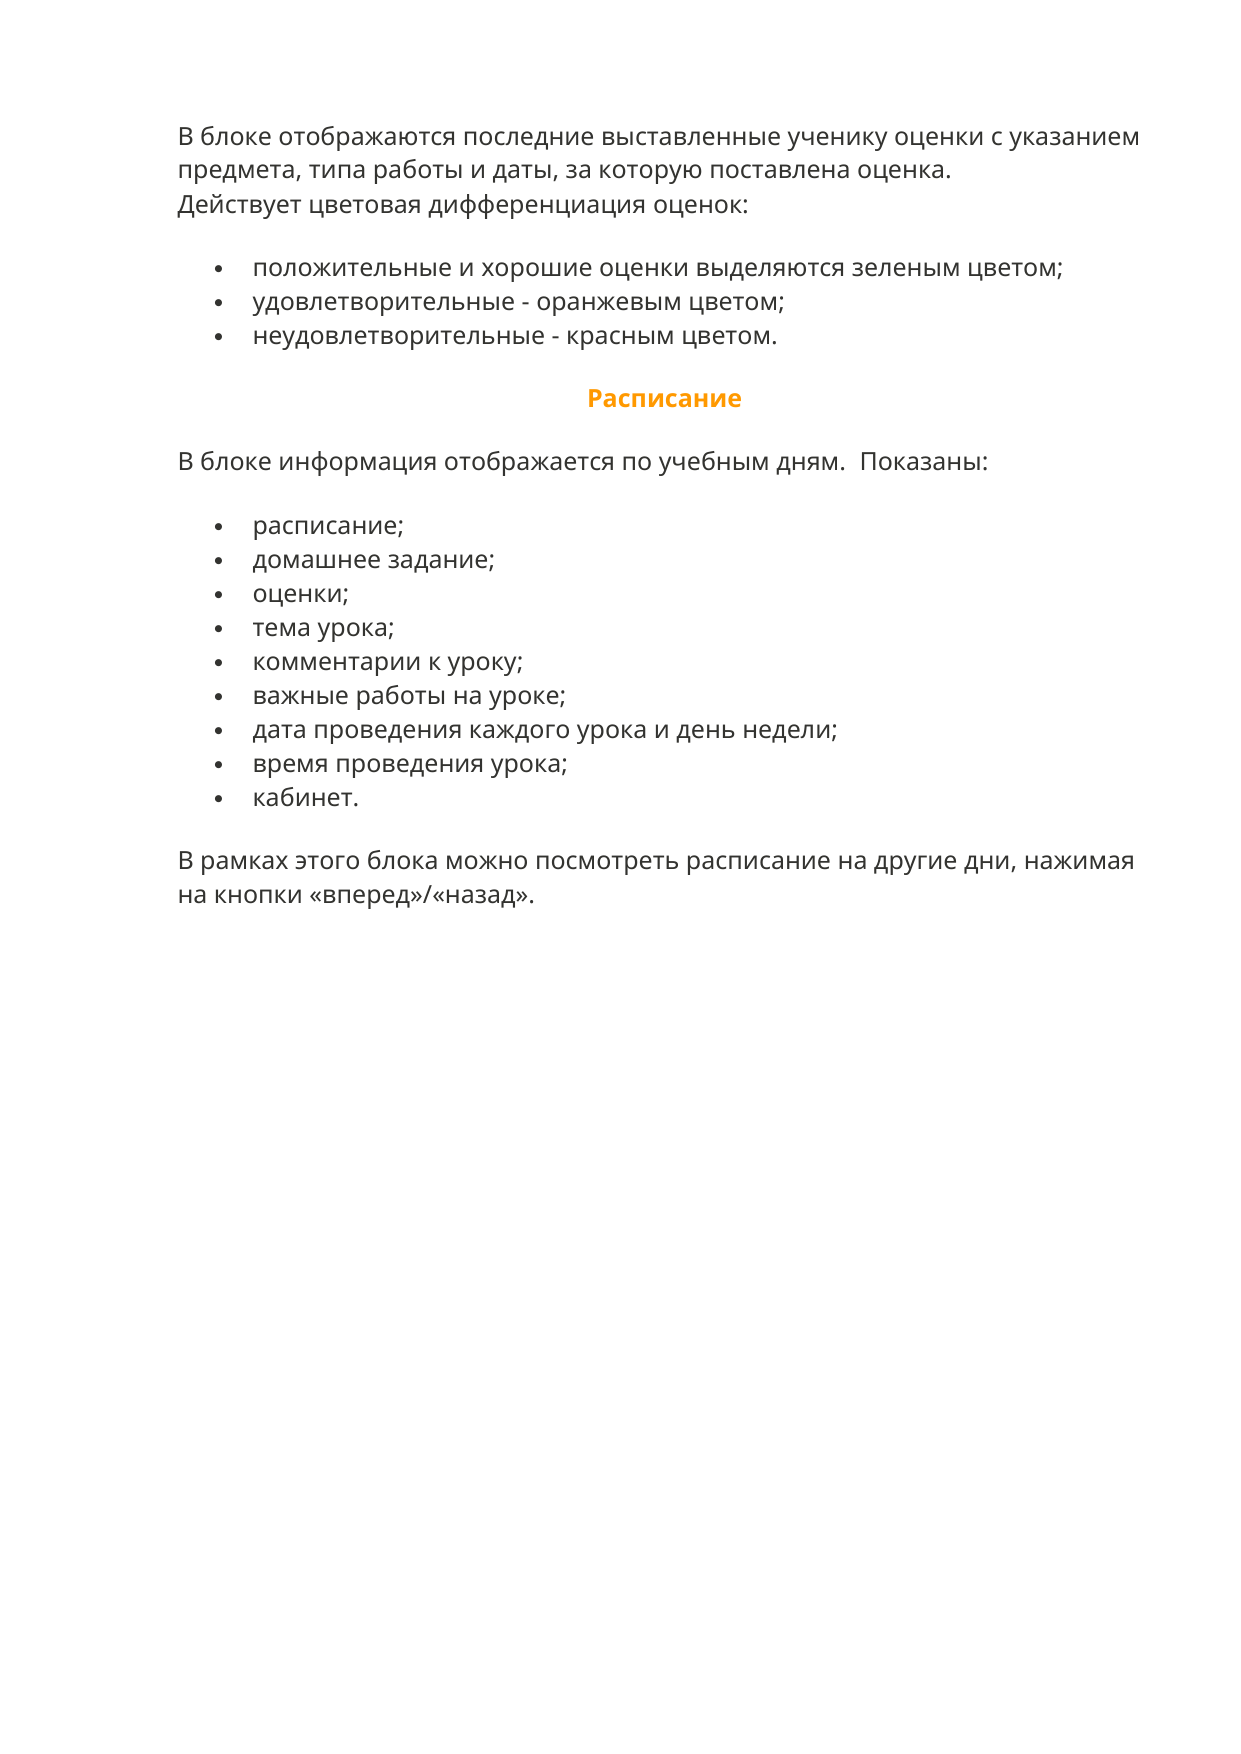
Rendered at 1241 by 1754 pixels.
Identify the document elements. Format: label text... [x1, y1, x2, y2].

list важные работы на уроке; [215, 678, 1152, 712]
text В блоке информация отображается по учебным дням. Показаны: [177, 444, 1152, 478]
list удовлетворительные - оранжевым цветом; [215, 283, 1152, 318]
list расписание; [215, 507, 1152, 541]
list дата проведения каждого урока и день недели; [215, 712, 1152, 746]
list оценки; [215, 575, 1152, 609]
text В блоке отображаются последние выставленные ученику оценки с указанием предмета, типа работы и даты, за которую поставлена оценка. Действует цветовая дифференциация оценок: [177, 118, 1152, 220]
list кабинет. [215, 780, 1152, 814]
list время проведения урока; [215, 746, 1152, 780]
text В рамках этого блока можно посмотреть расписание на другие дни, нажимая на кнопки «вперед»/«назад». [177, 843, 1152, 911]
list комментарии к уроку; [215, 643, 1152, 678]
list тема урока; [215, 609, 1152, 643]
text Расписание [177, 381, 1152, 415]
list домашнее задание; [215, 541, 1152, 575]
list положительные и хорошие оценки выделяются зеленым цветом; [215, 249, 1152, 283]
list неудовлетворительные - красным цветом. [215, 318, 1152, 352]
